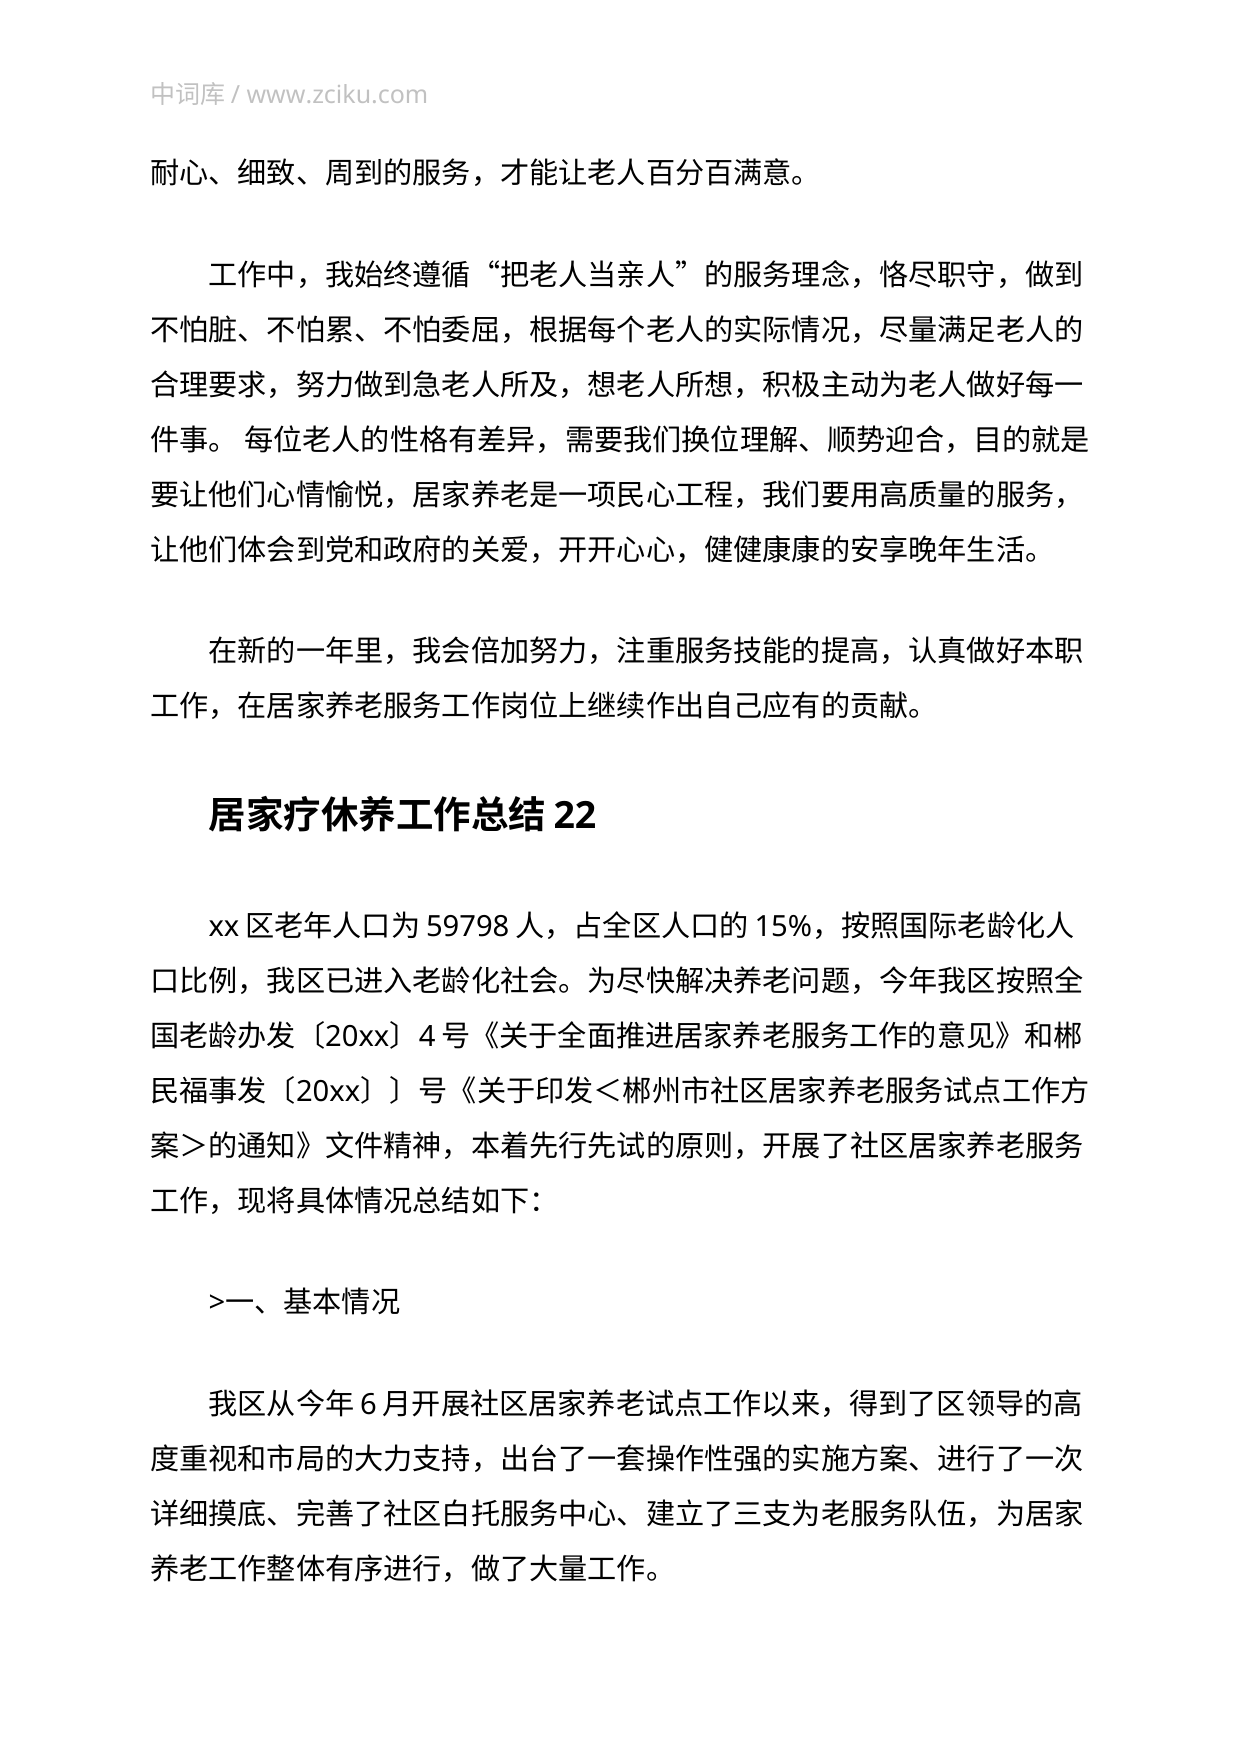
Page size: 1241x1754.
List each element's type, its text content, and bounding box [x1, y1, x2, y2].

text 工作中，我始终遵循“把老人当亲人”的服务理念，恪尽职守，做到不怕脏、不怕累、不怕委屈，根据每个老人的实际情况，尽量满足老人的合理要求，努力做到急老人所及，想老人所想，积极主动为老人做好每一件事。 每位老人的性格有差异，需要我们换位理解、顺势迎合，目的就是要让他们心情愉悦，居家养老是一项民心工程，我们要用高质量的服务，让他们体会到党和政府的关爱，开开心心，健健康康的安享晚年生活。 [150, 252, 1090, 568]
text 我区从今年6月开展社区居家养老试点工作以来，得到了区领导的高度重视和市局的大力支持，出台了一套操作性强的实施方案、进行了一次详细摸底、完善了社区白托服务中心、建立了三支为老服务队伍，为居家养老工作整体有序进行，做了大量工作。 [150, 1381, 1090, 1588]
text 在新的一年里，我会倍加努力，注重服务技能的提高，认真做好本职工作，在居家养老服务工作岗位上继续作出自己应有的贡献。 [150, 628, 1090, 725]
text 居家疗休养工作总结22 [150, 785, 1090, 839]
text xx区老年人口为59798人，占全区人口的15%，按照国际老龄化人口比例，我区已进入老龄化社会。为尽快解决养老问题，今年我区按照全国老龄办发〔20xx〕4号《关于全面推进居家养老服务工作的意见》和郴民福事发〔20xx〕〕号《关于印发＜郴州市社区居家养老服务试点工作方案＞的通知》文件精神，本着先行先试的原则，开展了社区居家养老服务工作，现将具体情况总结如下： [150, 902, 1090, 1219]
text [150, 150, 1090, 192]
text >一、基本情况 [150, 1279, 1090, 1321]
